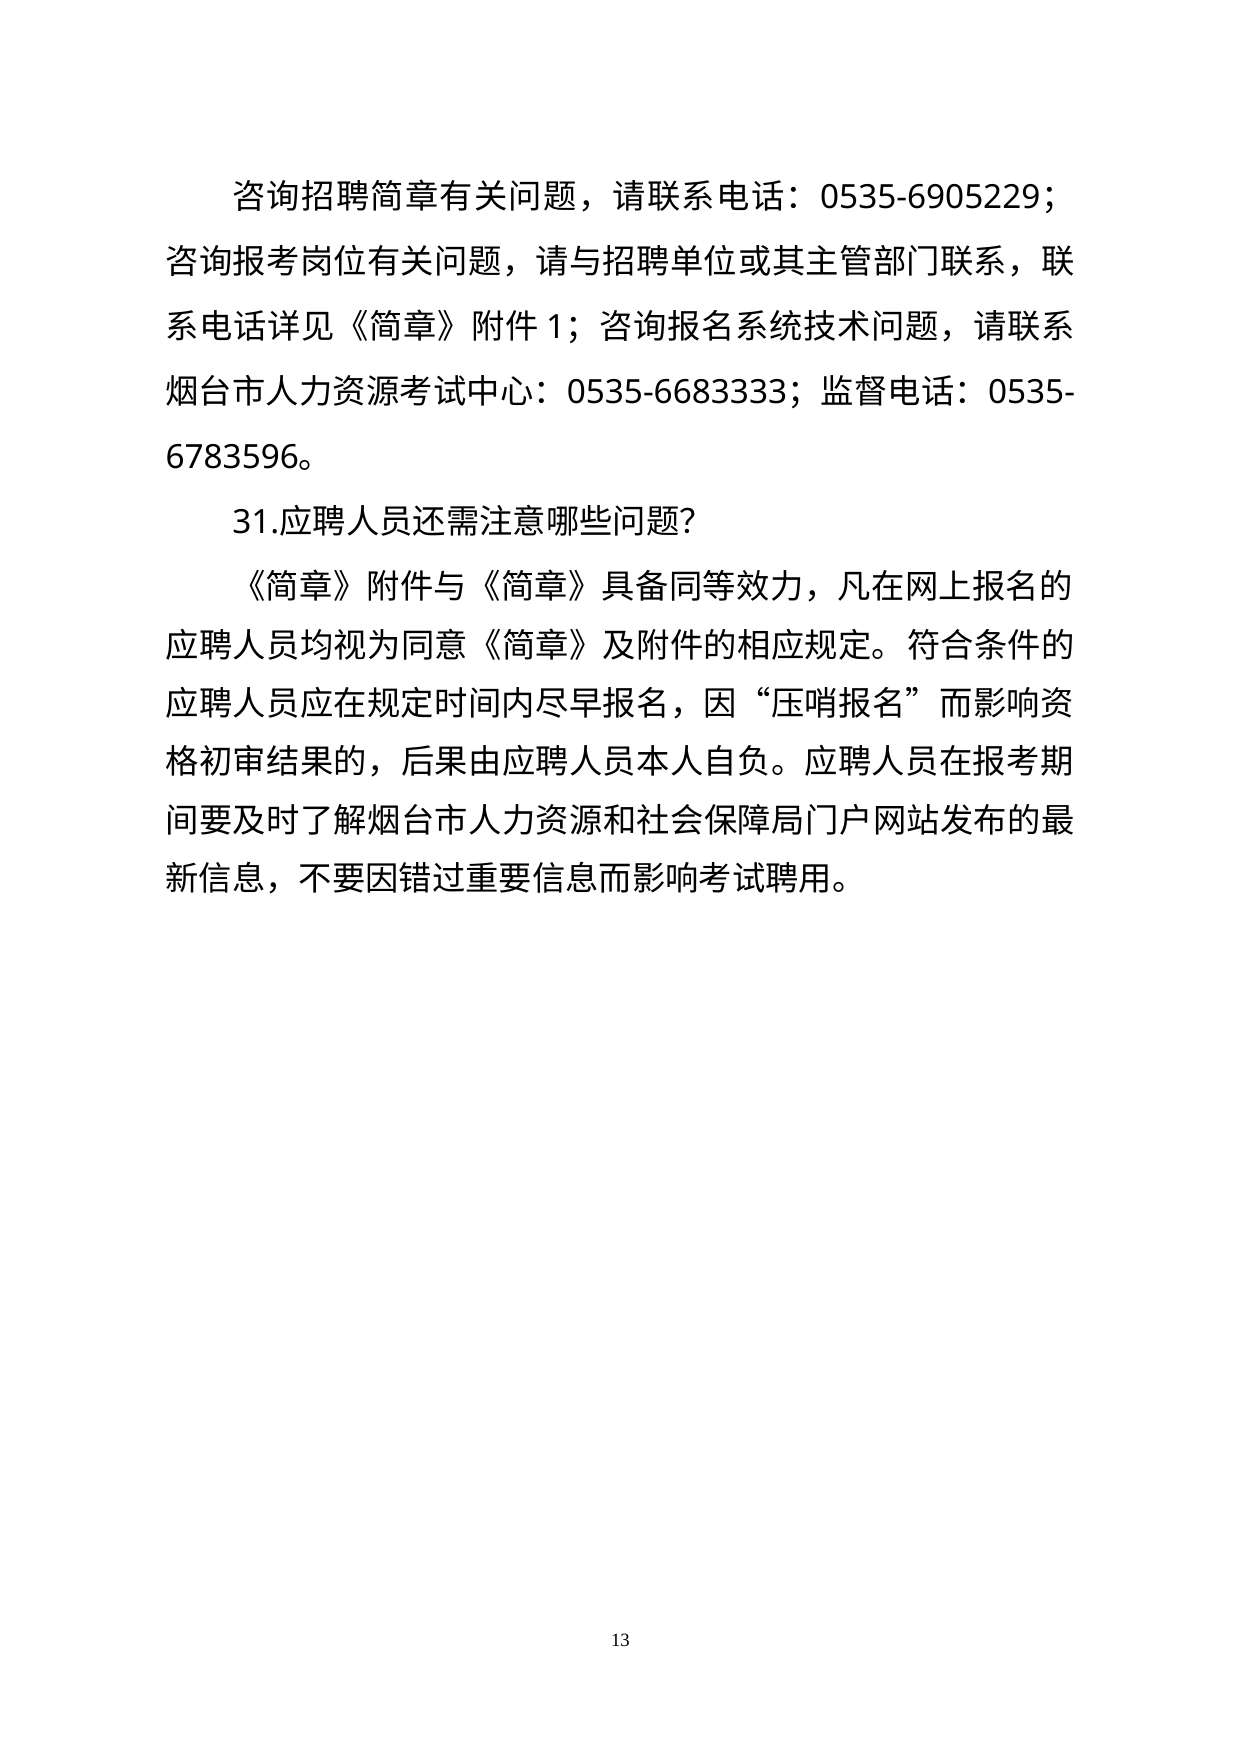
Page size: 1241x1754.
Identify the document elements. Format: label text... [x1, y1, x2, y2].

text 咨询招聘简章有关问题，请联系电话：0535-6905229；咨询报考岗位有关问题，请与招聘单位或其主管部门联系，联系电话详见《简章》附件1；咨询报名系统技术问题，请联系烟台市人力资源考试中心：0535-6683333；监督电话：0535-6783596。 [165, 162, 1075, 487]
text 《简章》附件与《简章》具备同等效力，凡在网上报名的应聘人员均视为同意《简章》及附件的相应规定。符合条件的应聘人员应在规定时间内尽早报名，因“压哨报名”而影响资格初审结果的，后果由应聘人员本人自负。应聘人员在报考期间要及时了解烟台市人力资源和社会保障局门户网站发布的最新信息，不要因错过重要信息而影响考试聘用。 [165, 552, 1075, 902]
text 31.应聘人员还需注意哪些问题？ [165, 487, 1075, 552]
